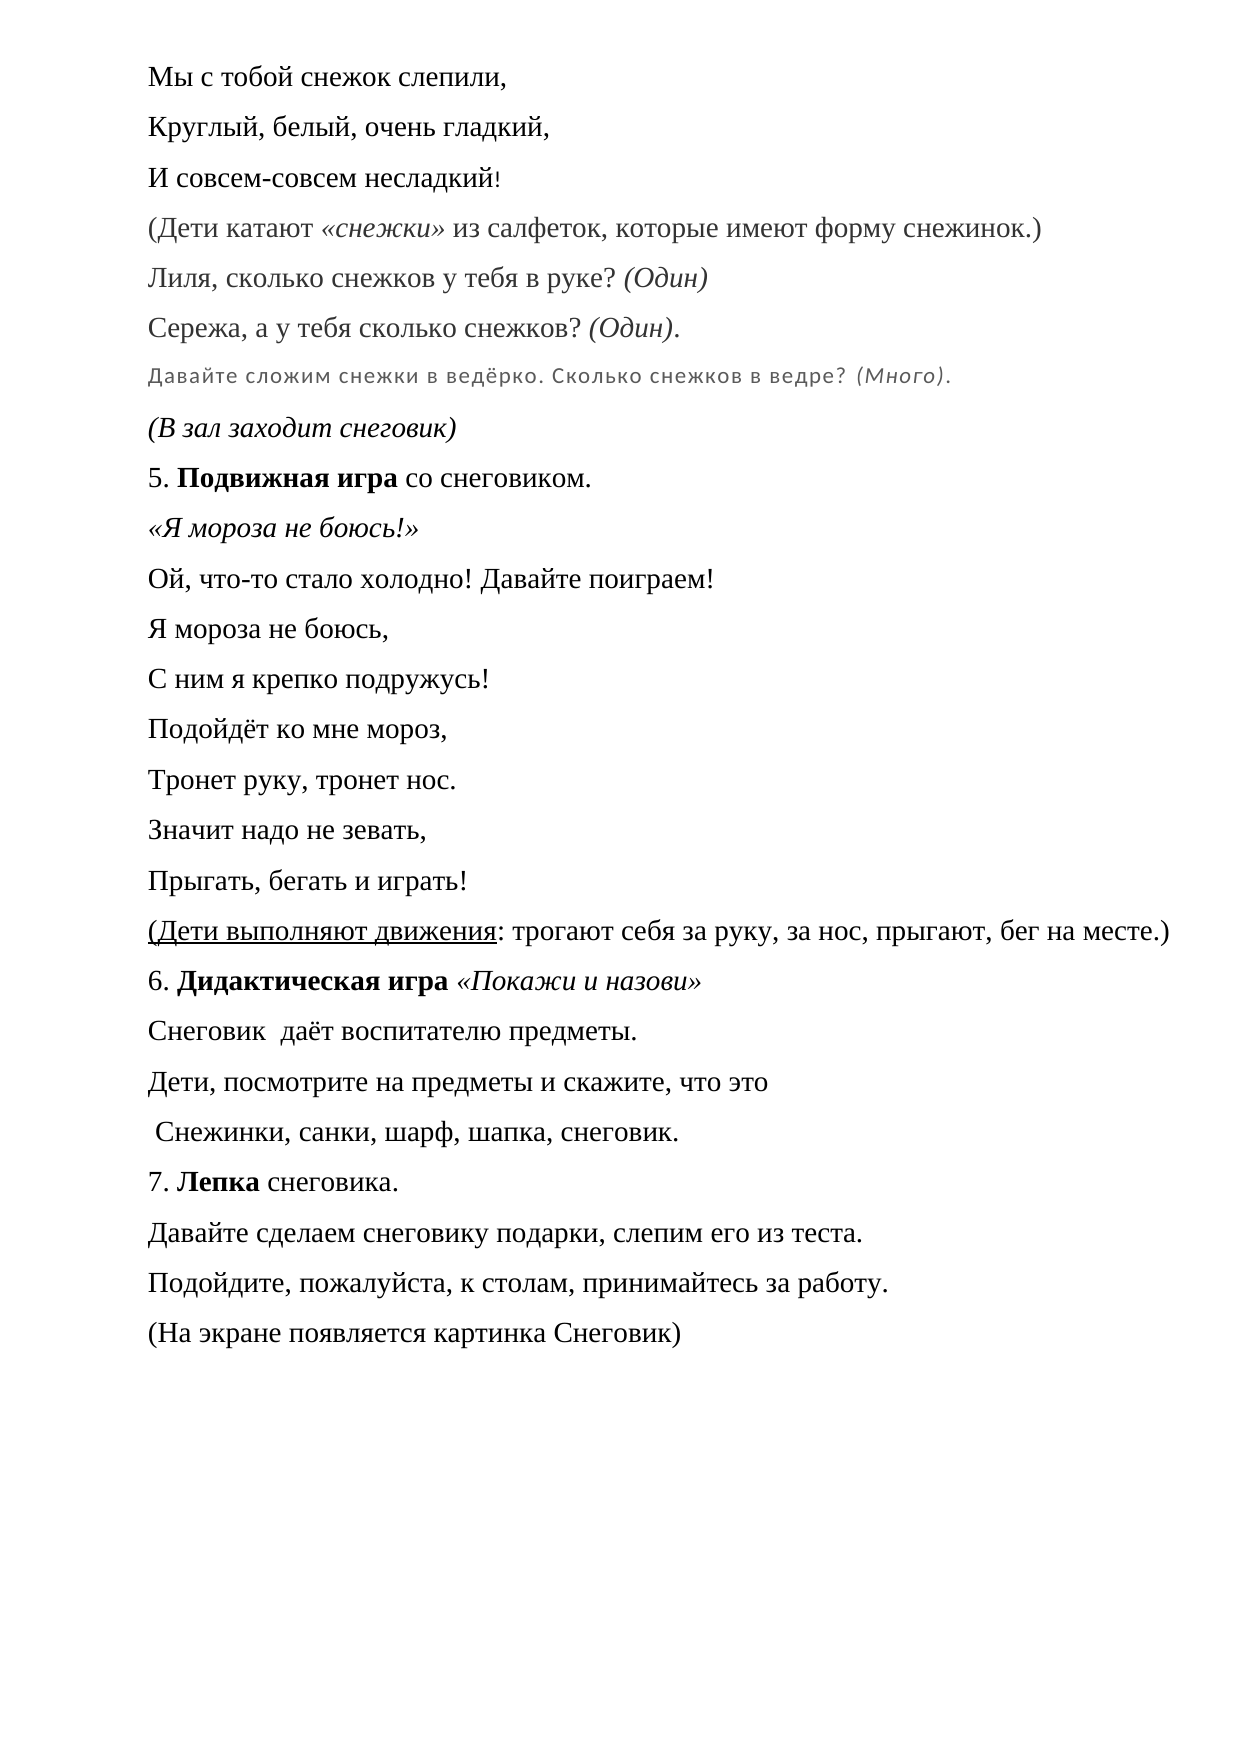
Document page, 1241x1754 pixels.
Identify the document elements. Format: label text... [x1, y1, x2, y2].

subtitle Давайте сложим снежки в ведёрко. Сколько снежков в ведре? (Много). [148, 361, 1181, 389]
text Значит надо не зевать, [148, 812, 1181, 846]
text Круглый, белый, очень гладкий, [148, 109, 1181, 143]
text Подойдёт ко мне мороз, [148, 712, 1181, 745]
text 5. Подвижная игра со снеговиком. [148, 460, 1181, 494]
text Ой, что-то стало холодно! Давайте поиграем! [148, 561, 1181, 594]
text Сережа, а у тебя сколько снежков? (Один). [148, 311, 1181, 344]
text Дети, посмотрите на предметы и скажите, что это [148, 1064, 1181, 1097]
text С ним я крепко подружусь! [148, 661, 1181, 695]
text Прыгать, бегать и играть! [148, 863, 1181, 896]
text Подойдите, пожалуйста, к столам, принимайтесь за работу. [148, 1265, 1181, 1299]
text Лиля, сколько снежков у тебя в руке? (Один) [148, 260, 1181, 294]
text (В зал заходит снеговик) [148, 410, 1181, 443]
text Я мороза не боюсь, [148, 611, 1181, 644]
text Давайте сделаем снеговику подарки, слепим его из теста. [148, 1215, 1181, 1248]
text И совсем-совсем несладкий! [148, 160, 1181, 193]
text «Я мороза не боюсь!» [148, 510, 1181, 544]
text (Дети выполняют движения: трогают себя за руку, за нос, прыгают, бег на месте.) [148, 913, 1181, 946]
text Снежинки, санки, шарф, шапка, снеговик. [148, 1114, 1181, 1148]
text Тронет руку, тронет нос. [148, 762, 1181, 796]
text (На экране появляется картинка Снеговик) [148, 1315, 1181, 1349]
text 6. Дидактическая игра «Покажи и назови» [148, 963, 1181, 997]
text 7. Лепка снеговика. [148, 1164, 1181, 1198]
text Мы с тобой снежок слепили, [148, 59, 1181, 93]
text Снеговик даёт воспитателю предметы. [148, 1013, 1181, 1047]
text (Дети катают «снежки» из салфеток, которые имеют форму снежинок.) [148, 210, 1181, 243]
